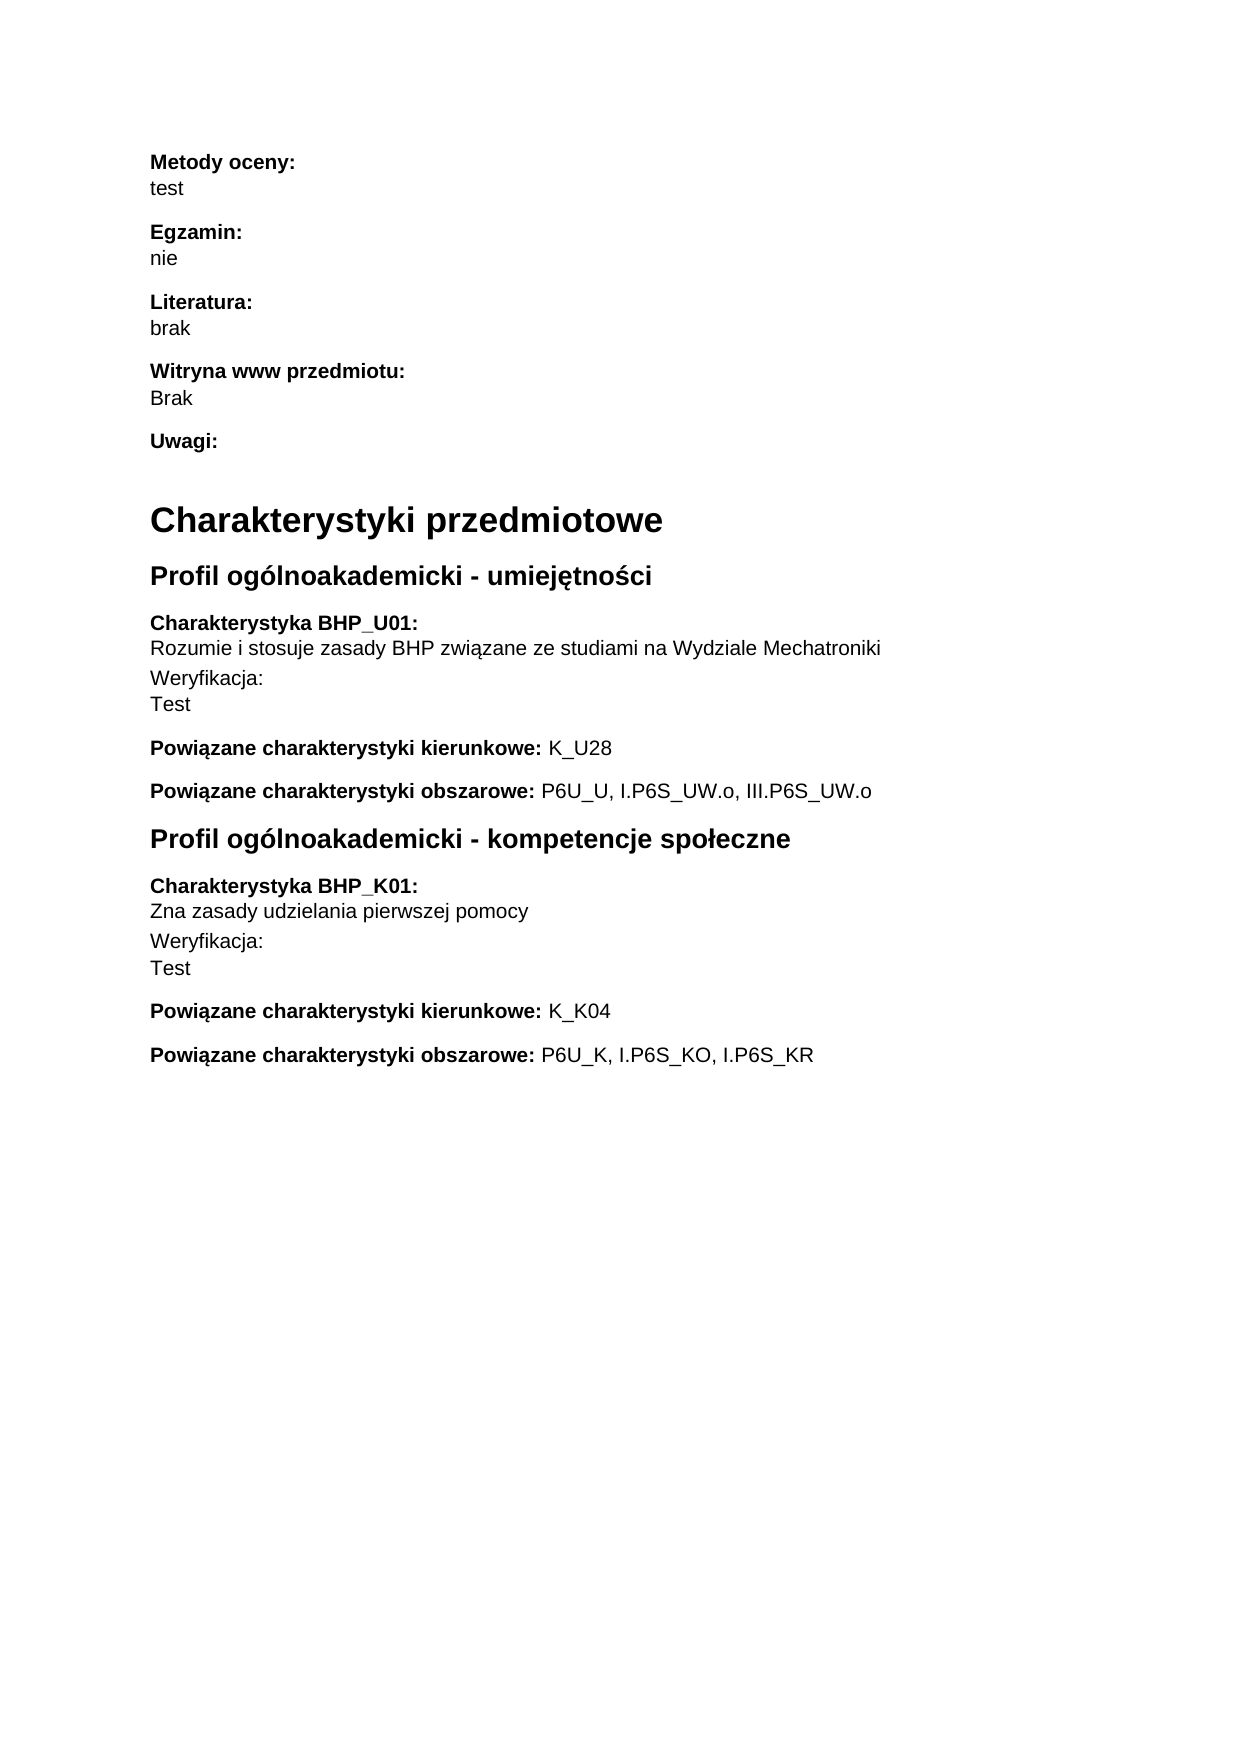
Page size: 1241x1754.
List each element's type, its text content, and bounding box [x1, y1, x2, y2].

text Uwagi: [150, 429, 1090, 453]
text Witryna www przedmiotu: [150, 359, 1090, 383]
text Test [150, 955, 1090, 979]
text Literatura: [150, 289, 1090, 313]
text Powiązane charakterystyki obszarowe: P6U_U, I.P6S_UW.o, III.P6S_UW.o [150, 779, 1090, 803]
text Test [150, 692, 1090, 716]
text Charakterystyka BHP_U01: [150, 611, 1090, 634]
text Rozumie i stosuje zasady BHP związane ze studiami na Wydziale Mechatroniki [150, 636, 1090, 659]
text Zna zasady udzielania pierwszej pomocy [150, 899, 1090, 923]
text Egzamin: [150, 220, 1090, 244]
text Charakterystyka BHP_K01: [150, 874, 1090, 898]
text Weryfikacja: [150, 666, 1090, 690]
text Brak [150, 385, 1090, 409]
text brak [150, 316, 1090, 339]
text Powiązane charakterystyki kierunkowe: K_K04 [150, 999, 1090, 1023]
subtitle Profil ogólnoakademicki - kompetencje społeczne [150, 823, 1090, 854]
subtitle Profil ogólnoakademicki - umiejętności [150, 559, 1090, 591]
subtitle Charakterystyki przedmiotowe [150, 499, 1090, 540]
text nie [150, 246, 1090, 270]
text Metody oceny: [150, 150, 1090, 174]
text Weryfikacja: [150, 929, 1090, 953]
text Powiązane charakterystyki obszarowe: P6U_K, I.P6S_KO, I.P6S_KR [150, 1043, 1090, 1067]
text Powiązane charakterystyki kierunkowe: K_U28 [150, 736, 1090, 759]
text test [150, 176, 1090, 200]
